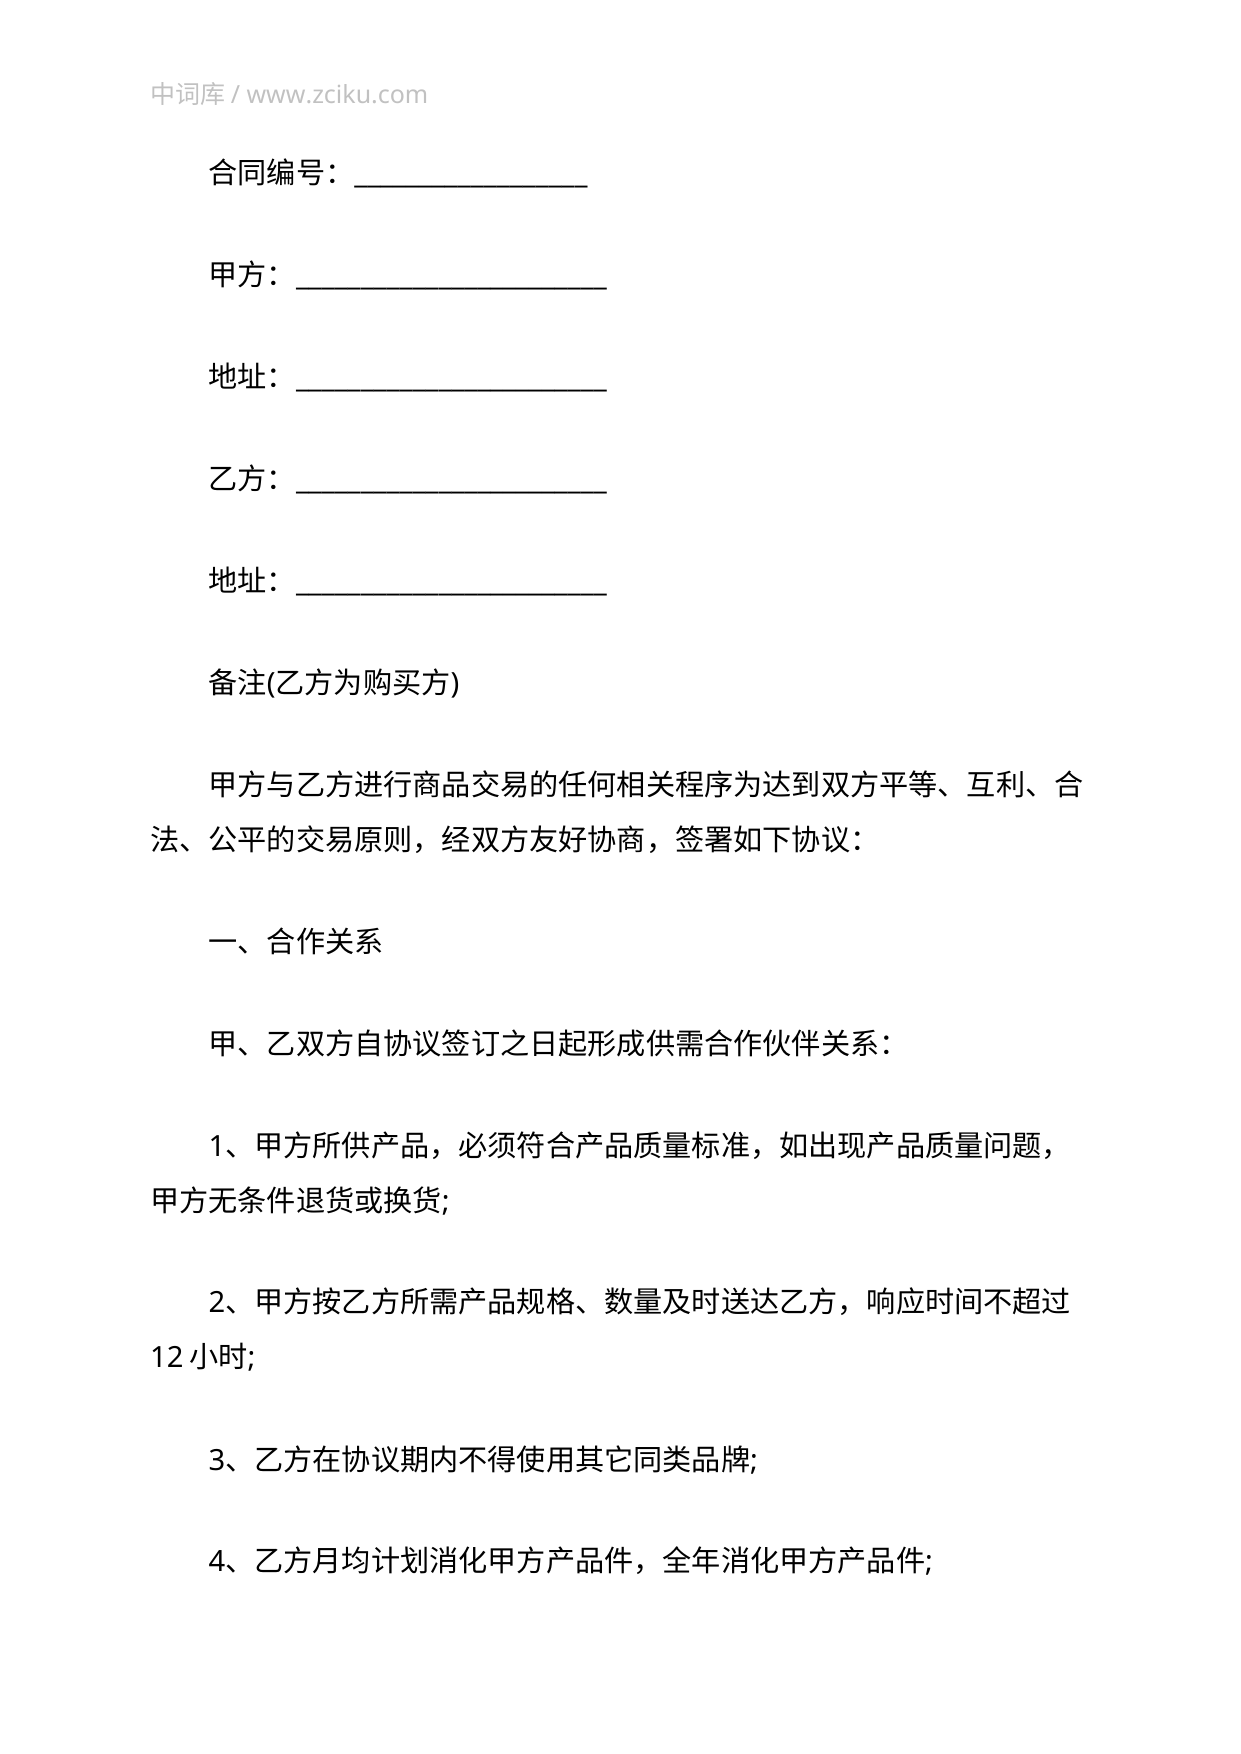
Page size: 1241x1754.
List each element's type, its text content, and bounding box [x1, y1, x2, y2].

text 4、乙方月均计划消化甲方产品件，全年消化甲方产品件; [150, 1538, 1090, 1580]
text 乙方：________________________ [150, 456, 1090, 498]
text 3、乙方在协议期内不得使用其它同类品牌; [150, 1436, 1090, 1478]
text 备注(乙方为购买方) [150, 660, 1090, 702]
text 地址：________________________ [150, 354, 1090, 396]
text 地址：________________________ [150, 558, 1090, 600]
text 甲方与乙方进行商品交易的任何相关程序为达到双方平等、互利、合法、公平的交易原则，经双方友好协商，签署如下协议： [150, 762, 1090, 859]
text 合同编号：__________________ [150, 150, 1090, 192]
text 甲、乙双方自协议签订之日起形成供需合作伙伴关系： [150, 1020, 1090, 1063]
text 一、合作关系 [150, 918, 1090, 961]
text 2、甲方按乙方所需产品规格、数量及时送达乙方，响应时间不超过12小时; [150, 1279, 1090, 1376]
text 甲方：________________________ [150, 252, 1090, 294]
text 1、甲方所供产品，必须符合产品质量标准，如出现产品质量问题，甲方无条件退货或换货; [150, 1122, 1090, 1219]
